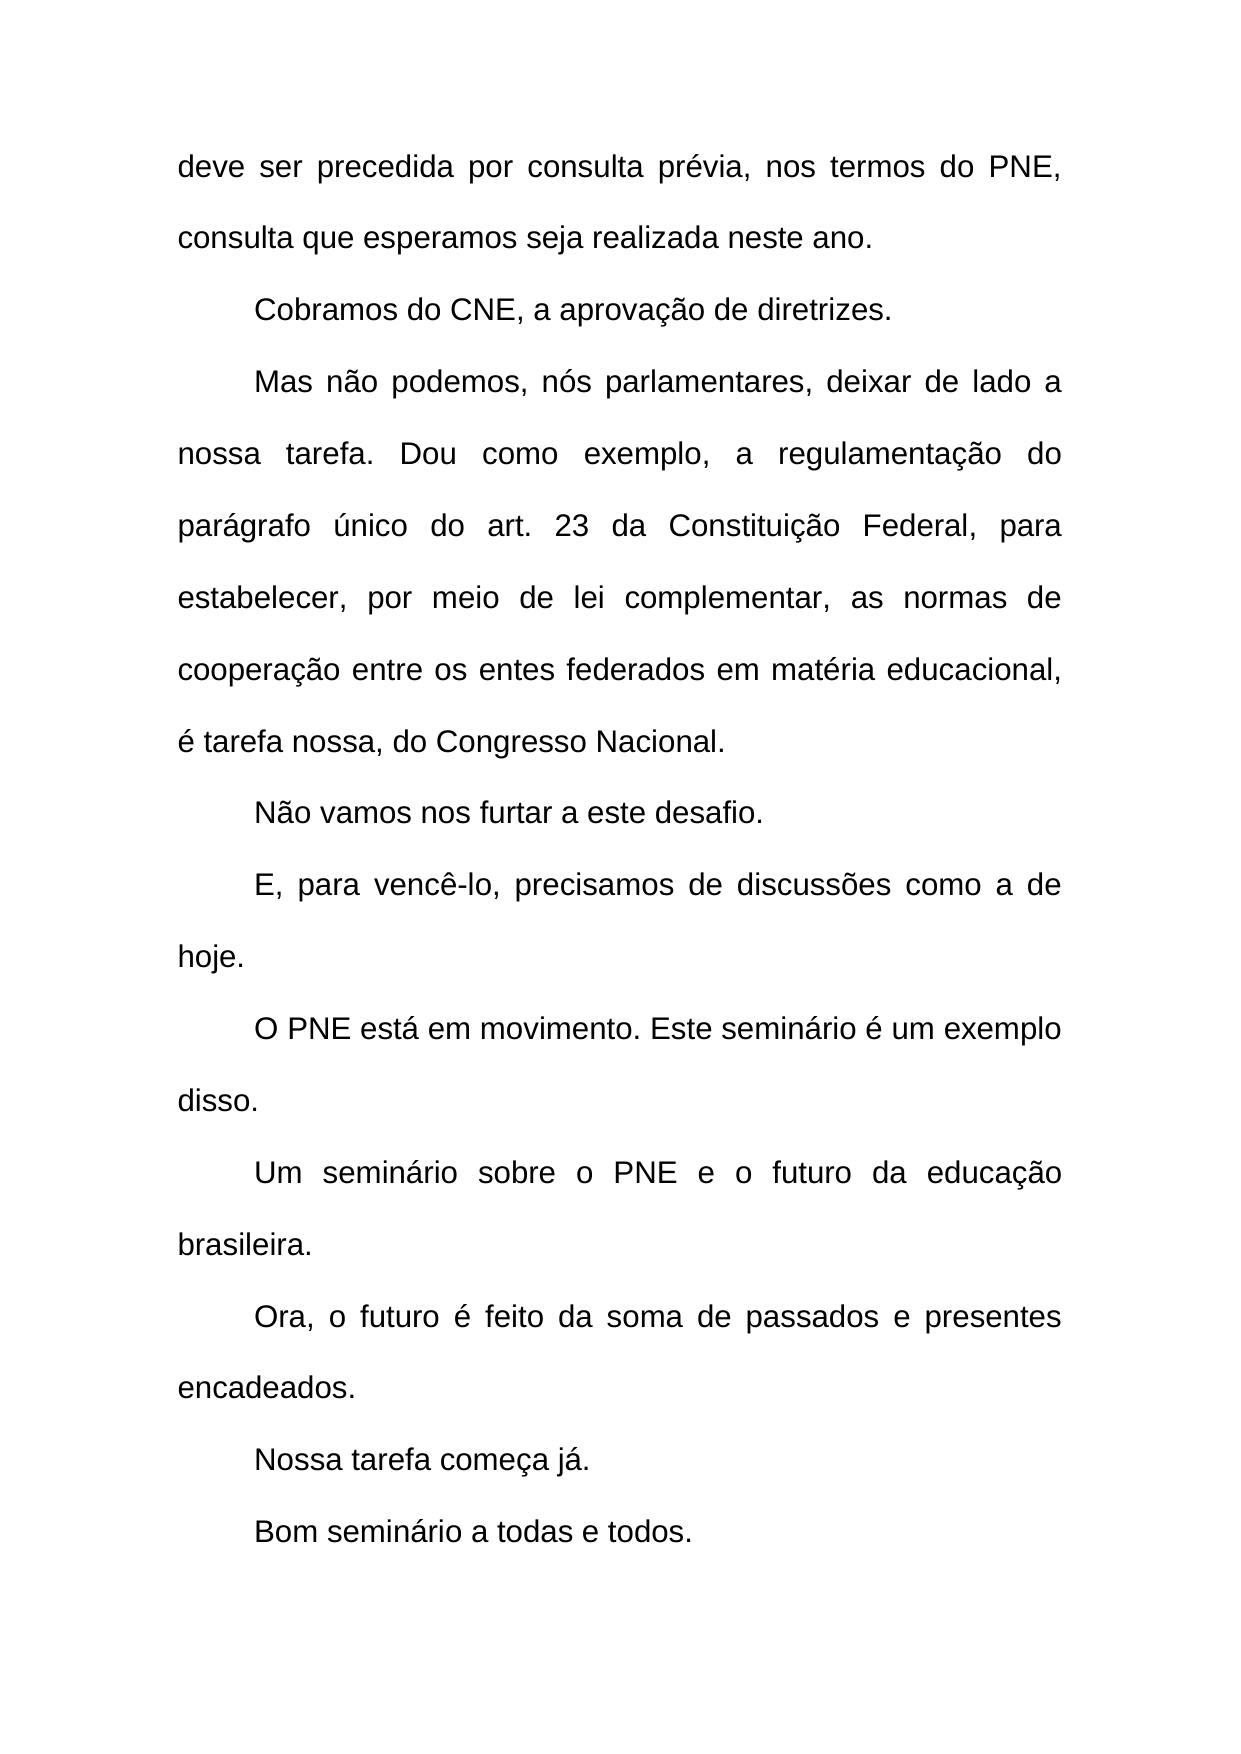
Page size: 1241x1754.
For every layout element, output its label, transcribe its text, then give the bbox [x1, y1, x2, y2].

text Bom seminário a todas e todos. [177, 1513, 1063, 1549]
text Nossa tarefa começa já. [177, 1441, 1063, 1477]
text Mas não podemos, nós parlamentares, deixar de lado a nossa tarefa. Dou como exemplo, a regulamentação do parágrafo único do art. 23 da Constituição Federal, para estabelecer, por meio de lei complementar, as normas de cooperação entre os entes federados em matéria educacional, é tarefa nossa, do Congresso Nacional. [177, 363, 1063, 758]
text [177, 148, 1063, 255]
text Um seminário sobre o PNE e o futuro da educação brasileira. [177, 1154, 1063, 1262]
text Cobramos do CNE, a aprovação de diretrizes. [177, 291, 1063, 327]
text E, para vencê-lo, precisamos de discussões como a de hoje. [177, 866, 1063, 974]
text Ora, o futuro é feito da soma de passados e presentes encadeados. [177, 1298, 1063, 1405]
text O PNE está em movimento. Este seminário é um exemplo disso. [177, 1010, 1063, 1118]
text Não vamos nos furtar a este desafio. [177, 794, 1063, 830]
